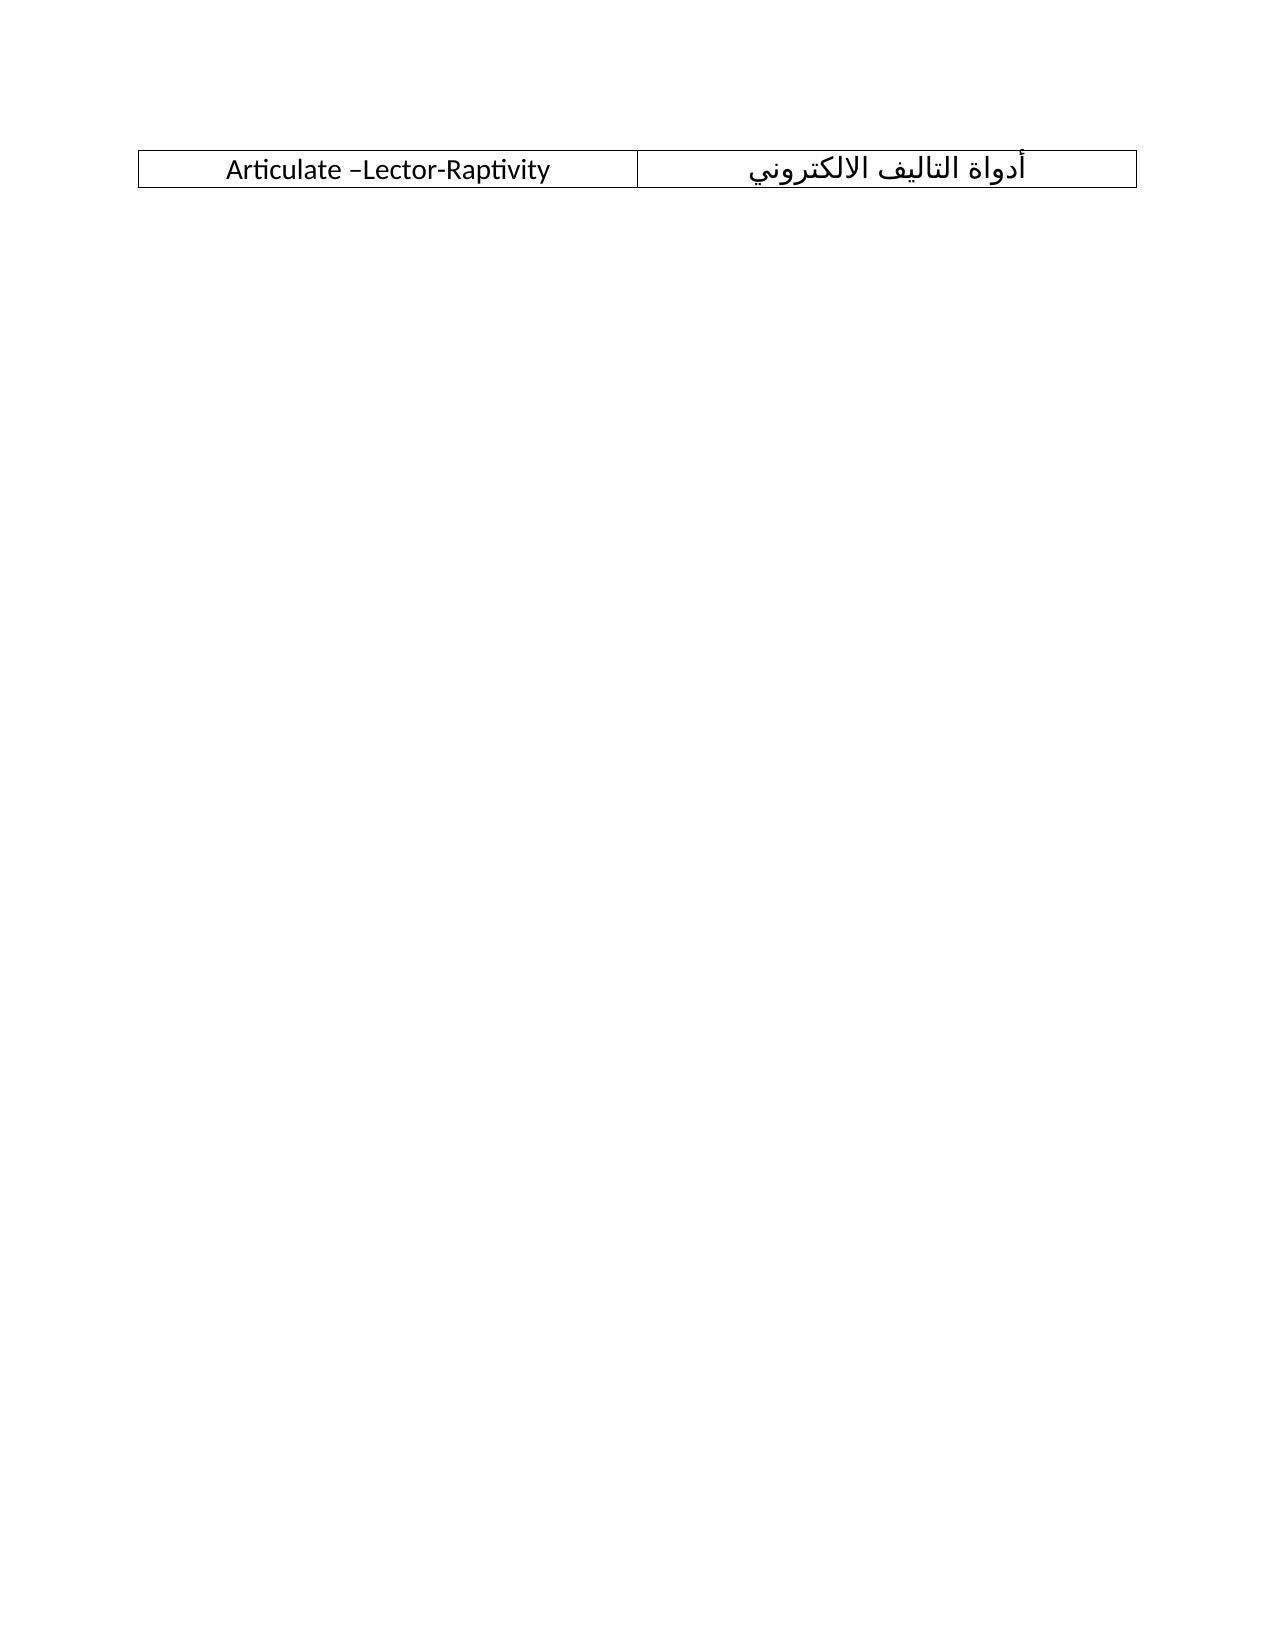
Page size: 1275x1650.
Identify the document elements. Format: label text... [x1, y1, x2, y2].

table_cell أدواة التاليف الالكتروني [638, 151, 1136, 187]
table_cell Articulate –Lector-Raptivity [139, 151, 637, 187]
